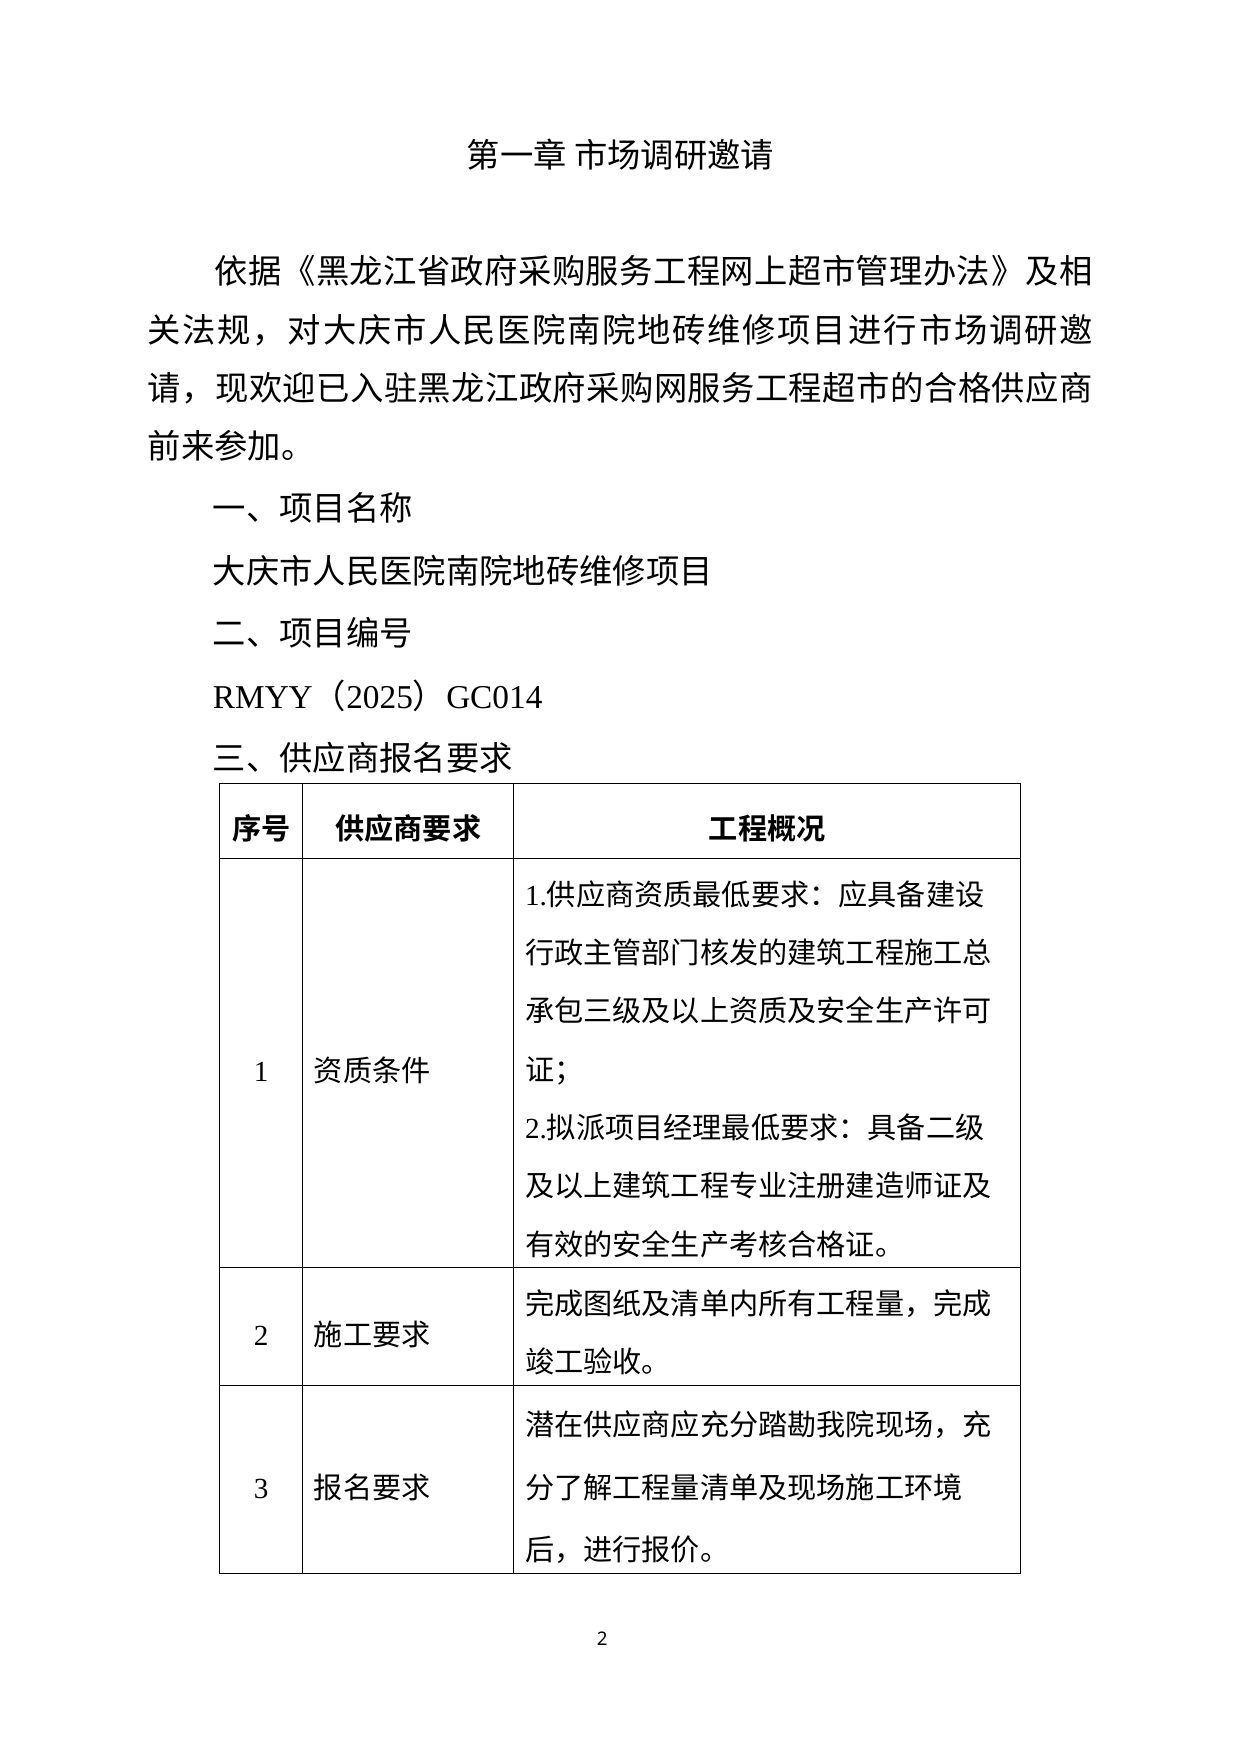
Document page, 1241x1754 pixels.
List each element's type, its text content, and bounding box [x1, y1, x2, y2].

text 依据《黑龙江省政府采购服务工程网上超市管理办法》及相关法规，对大庆市人民医院南院地砖维修项目进行市场调研邀请，现欢迎已入驻黑龙江政府采购网服务工程超市的合格供应商前来参加。 [148, 237, 1092, 471]
table_cell 完成图纸及清单内所有工程量，完成竣工验收。 [514, 1268, 1020, 1384]
list 大庆市人民医院南院地砖维修项目 [213, 533, 1092, 596]
table_header 工程概况 [514, 784, 1020, 857]
table_cell 潜在供应商应充分踏勘我院现场，充分了解工程量清单及现场施工环境后，进行报价。 [514, 1386, 1020, 1573]
list 项目名称 [148, 471, 1092, 533]
table_cell 3 [220, 1386, 302, 1573]
list 项目编号 [148, 596, 1092, 658]
table_header 供应商要求 [303, 784, 513, 857]
table_cell 报名要求 [303, 1386, 513, 1573]
table_cell 资质条件 [303, 859, 513, 1267]
list 第一章 市场调研邀请 [148, 121, 1092, 179]
table_cell 施工要求 [303, 1268, 513, 1384]
table_cell 1.供应商资质最低要求：应具备建设行政主管部门核发的建筑工程施工总承包三级及以上资质及安全生产许可证； 2.拟派项目经理最低要求：具备二级及以上建筑工程专业注册建造师证及有效的安全生产考核合格证。 [514, 859, 1020, 1267]
table_cell 1 [220, 859, 302, 1267]
table_header 序号 [220, 784, 302, 857]
table_cell 2 [220, 1268, 302, 1384]
list 供应商报名要求 [148, 721, 1092, 783]
list RMYY（2025）GC014 [213, 658, 1092, 721]
